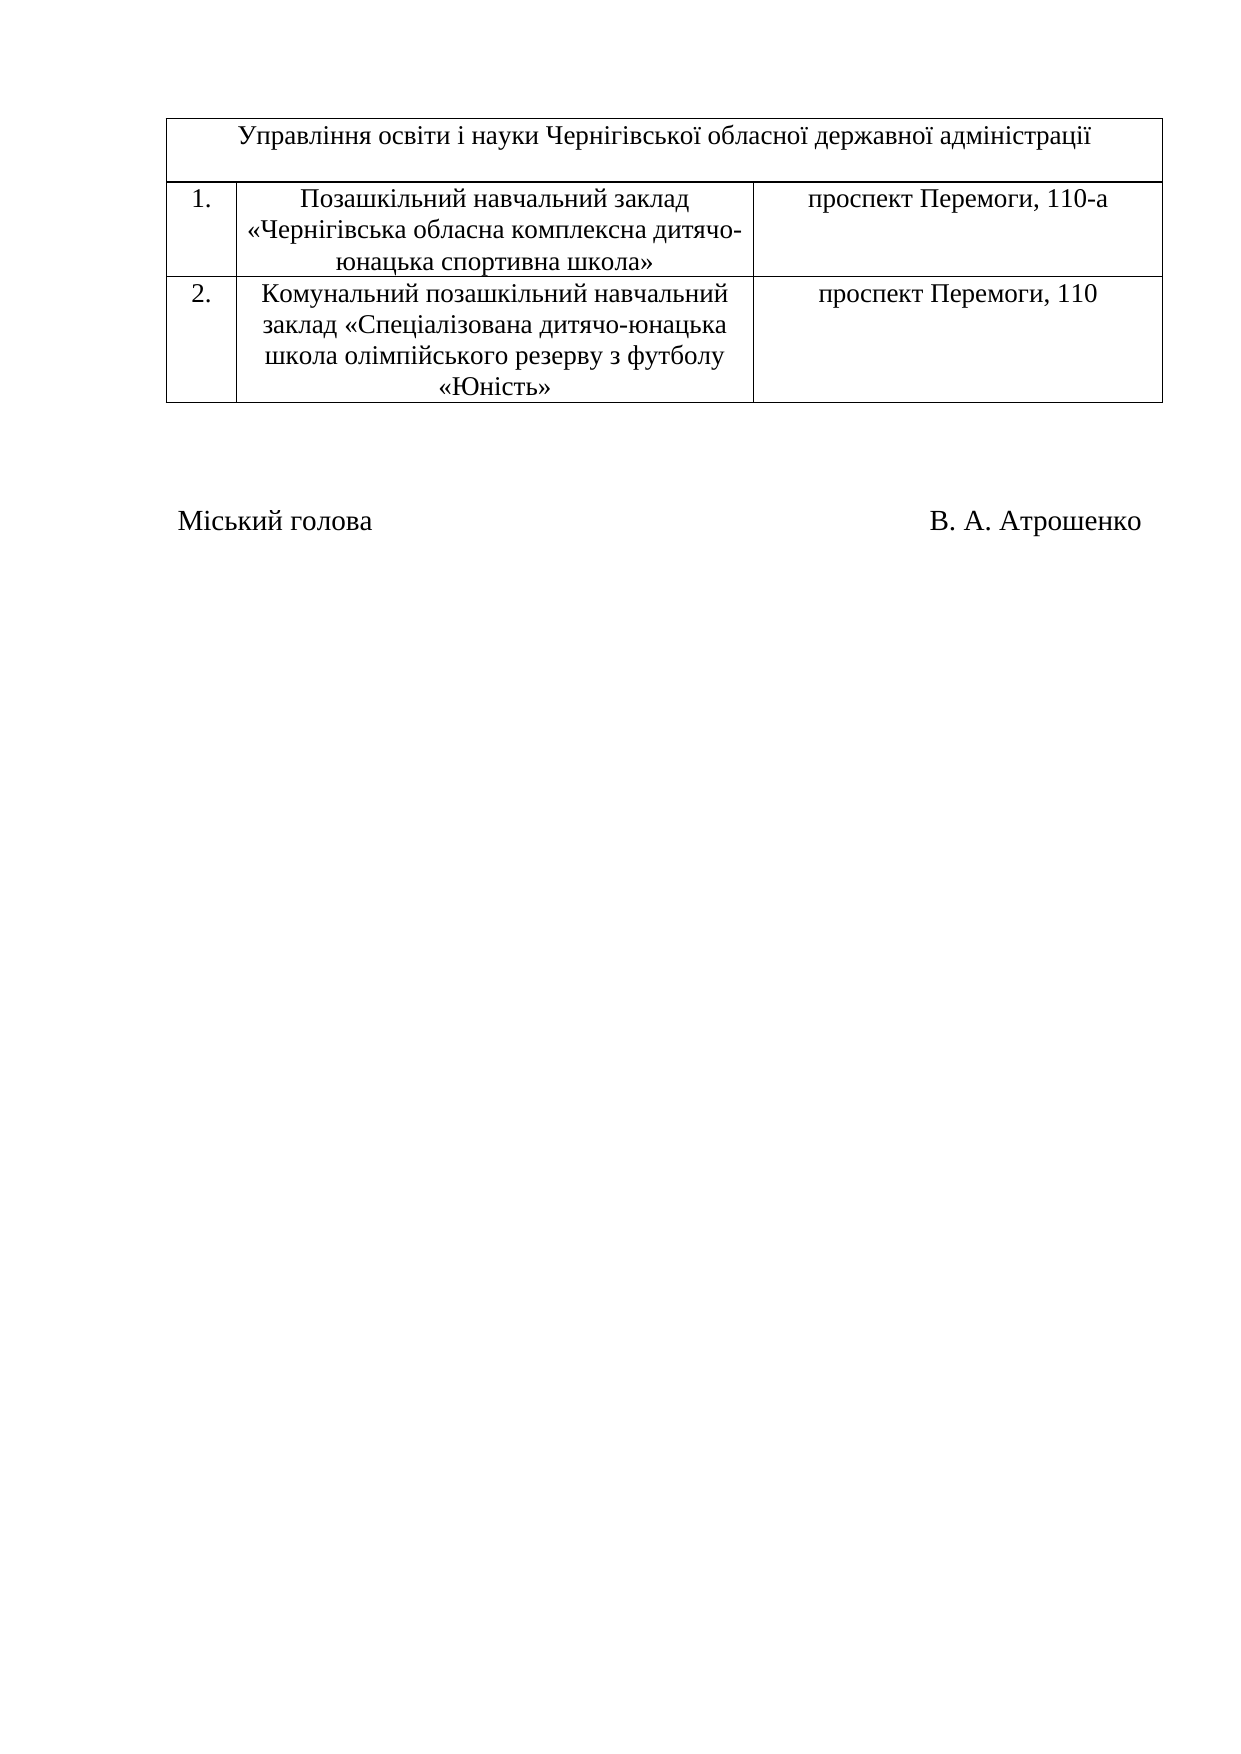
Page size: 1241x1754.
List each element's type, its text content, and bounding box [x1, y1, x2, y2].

table_cell проспект Перемоги, 110 [754, 277, 1162, 402]
table_cell Позашкільний навчальний заклад «Чернігівська обласна комплексна дитячо-юнацька спортивна школа» [237, 183, 753, 276]
table_cell 2. [167, 277, 236, 402]
table_cell Комунальний позашкільний навчальний заклад «Спеціалізована дитячо-юнацька школа олімпійського резерву з футболу «Юність» [237, 277, 753, 402]
text Міський голова В. А. Атрошенко [177, 503, 1152, 537]
table_cell проспект Перемоги, 110-а [754, 183, 1162, 276]
table_cell 1. [167, 183, 236, 276]
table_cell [167, 119, 1162, 181]
